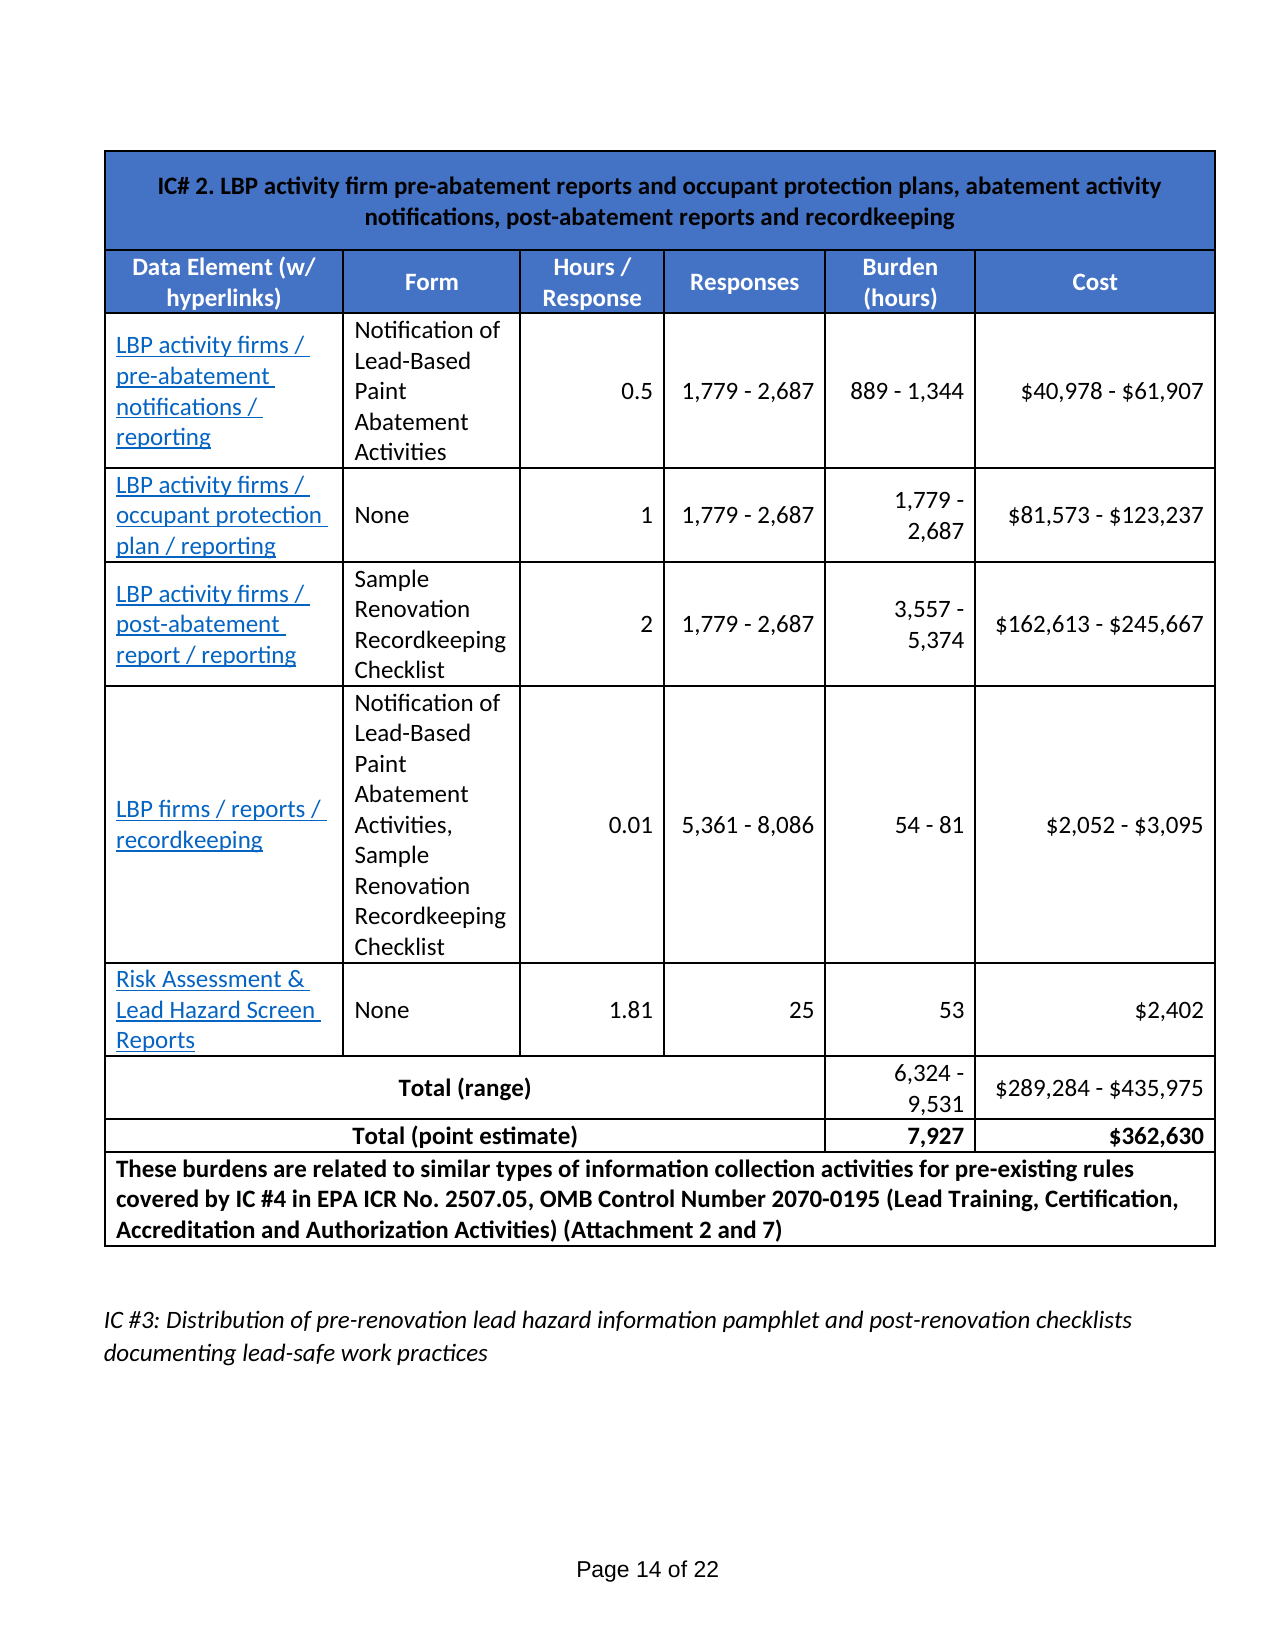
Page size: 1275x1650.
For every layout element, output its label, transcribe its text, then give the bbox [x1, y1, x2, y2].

table_cell 54 - 81 [826, 687, 974, 962]
table_cell These burdens are related to similar types of information collection activities for pre-existing rules covered by IC #4 in EPA ICR No. 2507.05, OMB Control Number 2070-0195 (Lead Training, Certification, Accreditation and Authorization Activities) (Attachment 2 and 7) [106, 1153, 1214, 1244]
table_cell $40,978 - $61,907 [976, 314, 1214, 467]
table_cell 0.5 [521, 314, 663, 467]
table_cell 53 [826, 964, 974, 1055]
table_cell 0.01 [521, 687, 663, 962]
table_cell 1,779 - 2,687 [665, 469, 824, 561]
table_cell 5,361 - 8,086 [665, 687, 824, 962]
table_cell $289,284 - $435,975 [976, 1057, 1214, 1118]
table_cell 7,927 [826, 1120, 974, 1151]
text IC #3: Distribution of pre-renovation lead hazard information pamphlet and post-renovation checklists documenting lead-safe work practices [103, 1304, 1191, 1368]
table_cell 1,779 - 2,687 [826, 469, 974, 561]
table_cell Hours / Response [521, 251, 663, 312]
table_cell 3,557 - 5,374 [826, 563, 974, 685]
table_cell LBP activity firms / post-abatement report / reporting [106, 563, 342, 685]
table_cell 2 [521, 563, 663, 685]
table_cell Risk Assessment & Lead Hazard Screen Reports [106, 964, 342, 1055]
table_cell Notification of Lead-Based Paint Abatement Activities, Sample Renovation Recordkeeping Checklist [344, 687, 519, 962]
table_cell Total (range) [106, 1057, 824, 1118]
table_cell Notification of Lead-Based Paint Abatement Activities [344, 314, 519, 467]
table_cell 1,779 - 2,687 [665, 563, 824, 685]
table_cell 6,324 - 9,531 [826, 1057, 974, 1118]
table_cell $362,630 [976, 1120, 1214, 1151]
table_cell LBP activity firms / occupant protection plan / reporting [106, 469, 342, 561]
table_cell LBP firms / reports / recordkeeping [106, 687, 342, 962]
table_cell $2,052 - $3,095 [976, 687, 1214, 962]
table_cell Form [344, 251, 519, 312]
table_cell 25 [665, 964, 824, 1055]
table_cell 1 [521, 469, 663, 561]
table_cell $162,613 - $245,667 [976, 563, 1214, 685]
table_header IC# 2. LBP activity firm pre-abatement reports and occupant protection plans, abatement activity notifications, post-abatement reports and recordkeeping [106, 152, 1214, 249]
table_cell None [344, 469, 519, 561]
table_cell None [344, 964, 519, 1055]
table_cell 1.81 [521, 964, 663, 1055]
table_cell Cost [976, 251, 1214, 312]
table_cell $2,402 [976, 964, 1214, 1055]
table_cell Responses [665, 251, 824, 312]
table_cell LBP activity firms / pre-abatement notifications / reporting [106, 314, 342, 467]
table_cell Sample Renovation Recordkeeping Checklist [344, 563, 519, 685]
table_cell Total (point estimate) [106, 1120, 824, 1151]
table_cell $81,573 - $123,237 [976, 469, 1214, 561]
table_cell Burden (hours) [826, 251, 974, 312]
table_cell 889 - 1,344 [826, 314, 974, 467]
table_cell 1,779 - 2,687 [665, 314, 824, 467]
table_cell Data Element (w/ hyperlinks) [106, 251, 342, 312]
